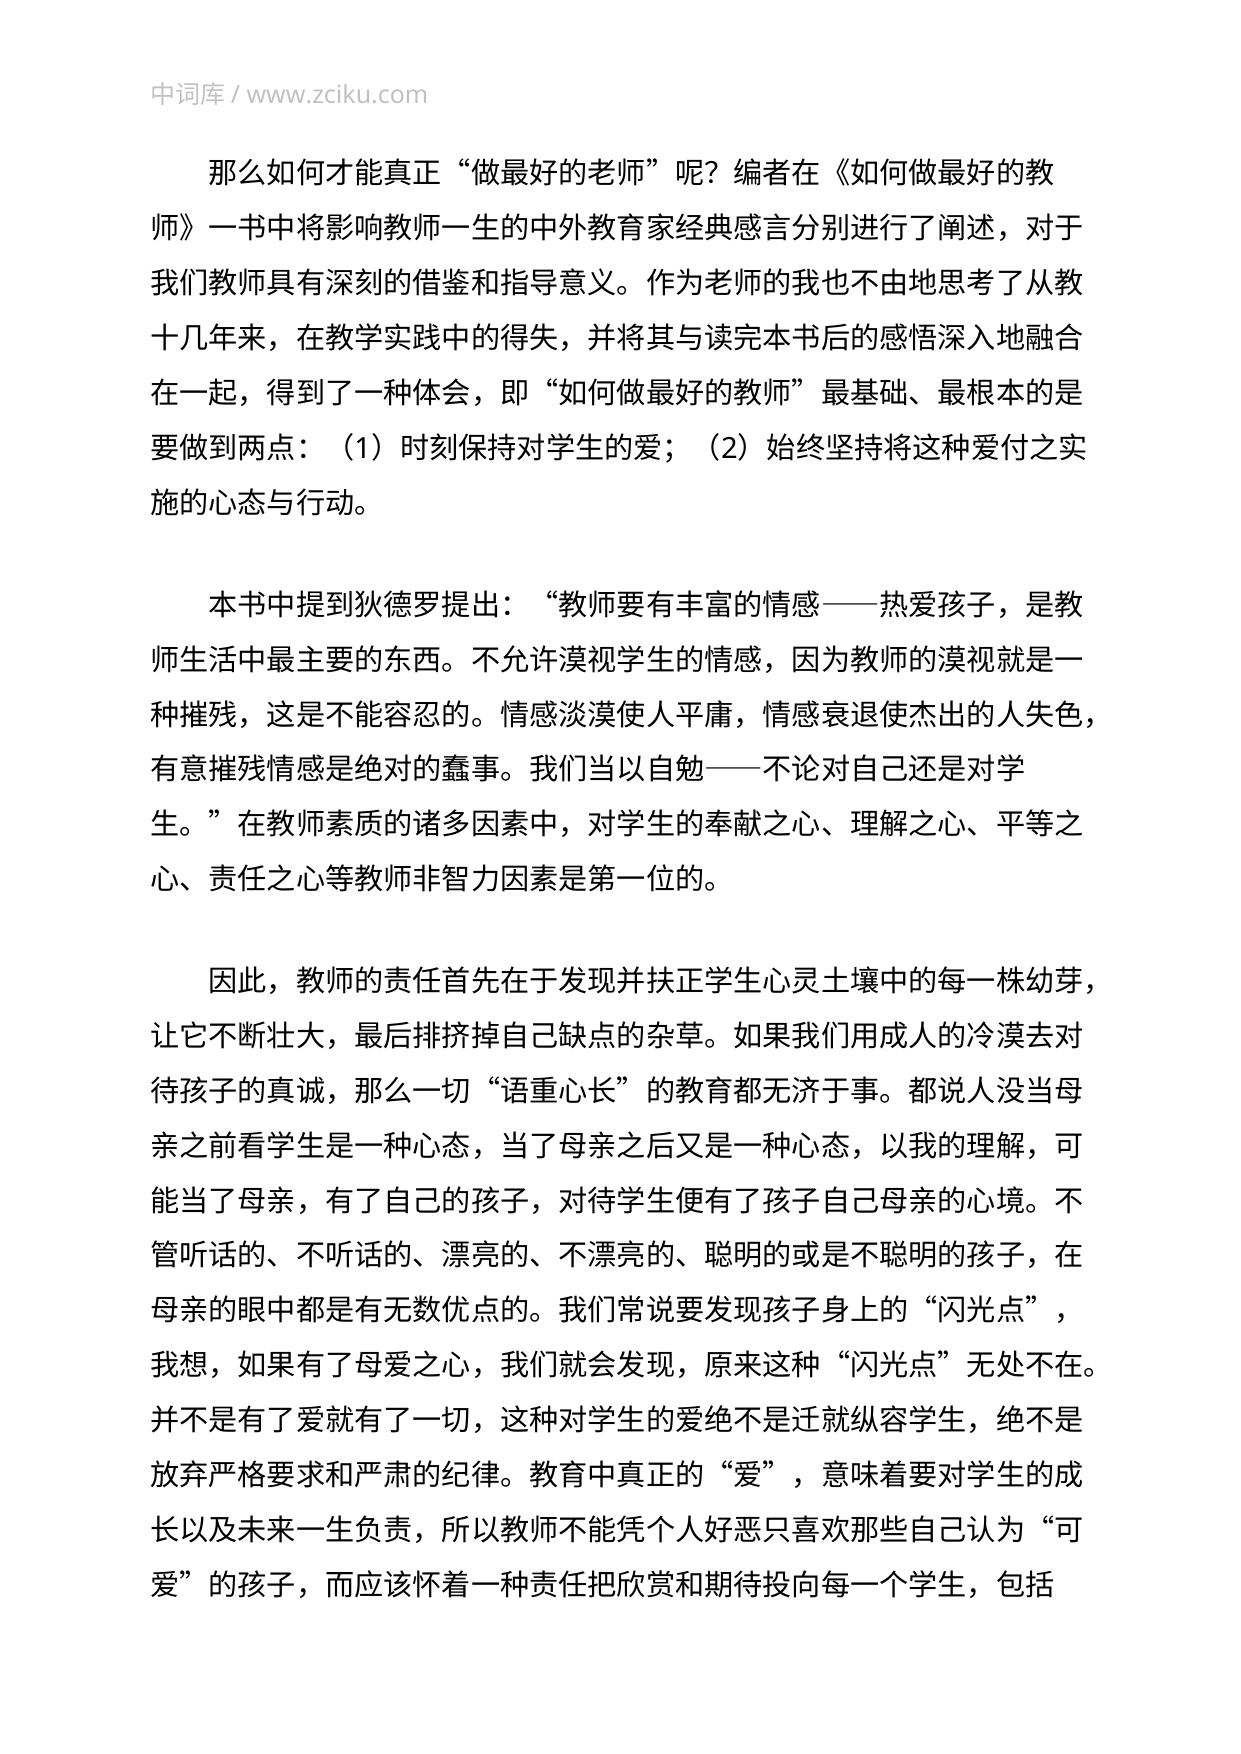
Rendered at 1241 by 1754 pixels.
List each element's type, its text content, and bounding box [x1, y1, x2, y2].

text 那么如何才能真正“做最好的老师”呢？编者在《如何做最好的教师》一书中将影响教师一生的中外教育家经典感言分别进行了阐述，对于我们教师具有深刻的借鉴和指导意义。作为老师的我也不由地思考了从教十几年来，在教学实践中的得失，并将其与读完本书后的感悟深入地融合在一起，得到了一种体会，即“如何做最好的教师”最基础、最根本的是要做到两点：（1）时刻保持对学生的爱；（2）始终坚持将这种爱付之实施的心态与行动。 [150, 150, 1090, 522]
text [150, 957, 1090, 1604]
text 本书中提到狄德罗提出：“教师要有丰富的情感——热爱孩子，是教师生活中最主要的东西。不允许漠视学生的情感，因为教师的漠视就是一种摧残，这是不能容忍的。情感淡漠使人平庸，情感衰退使杰出的人失色，有意摧残情感是绝对的蠢事。我们当以自勉——不论对自己还是对学生。”在教师素质的诸多因素中，对学生的奉献之心、理解之心、平等之心、责任之心等教师非智力因素是第一位的。 [150, 581, 1090, 898]
